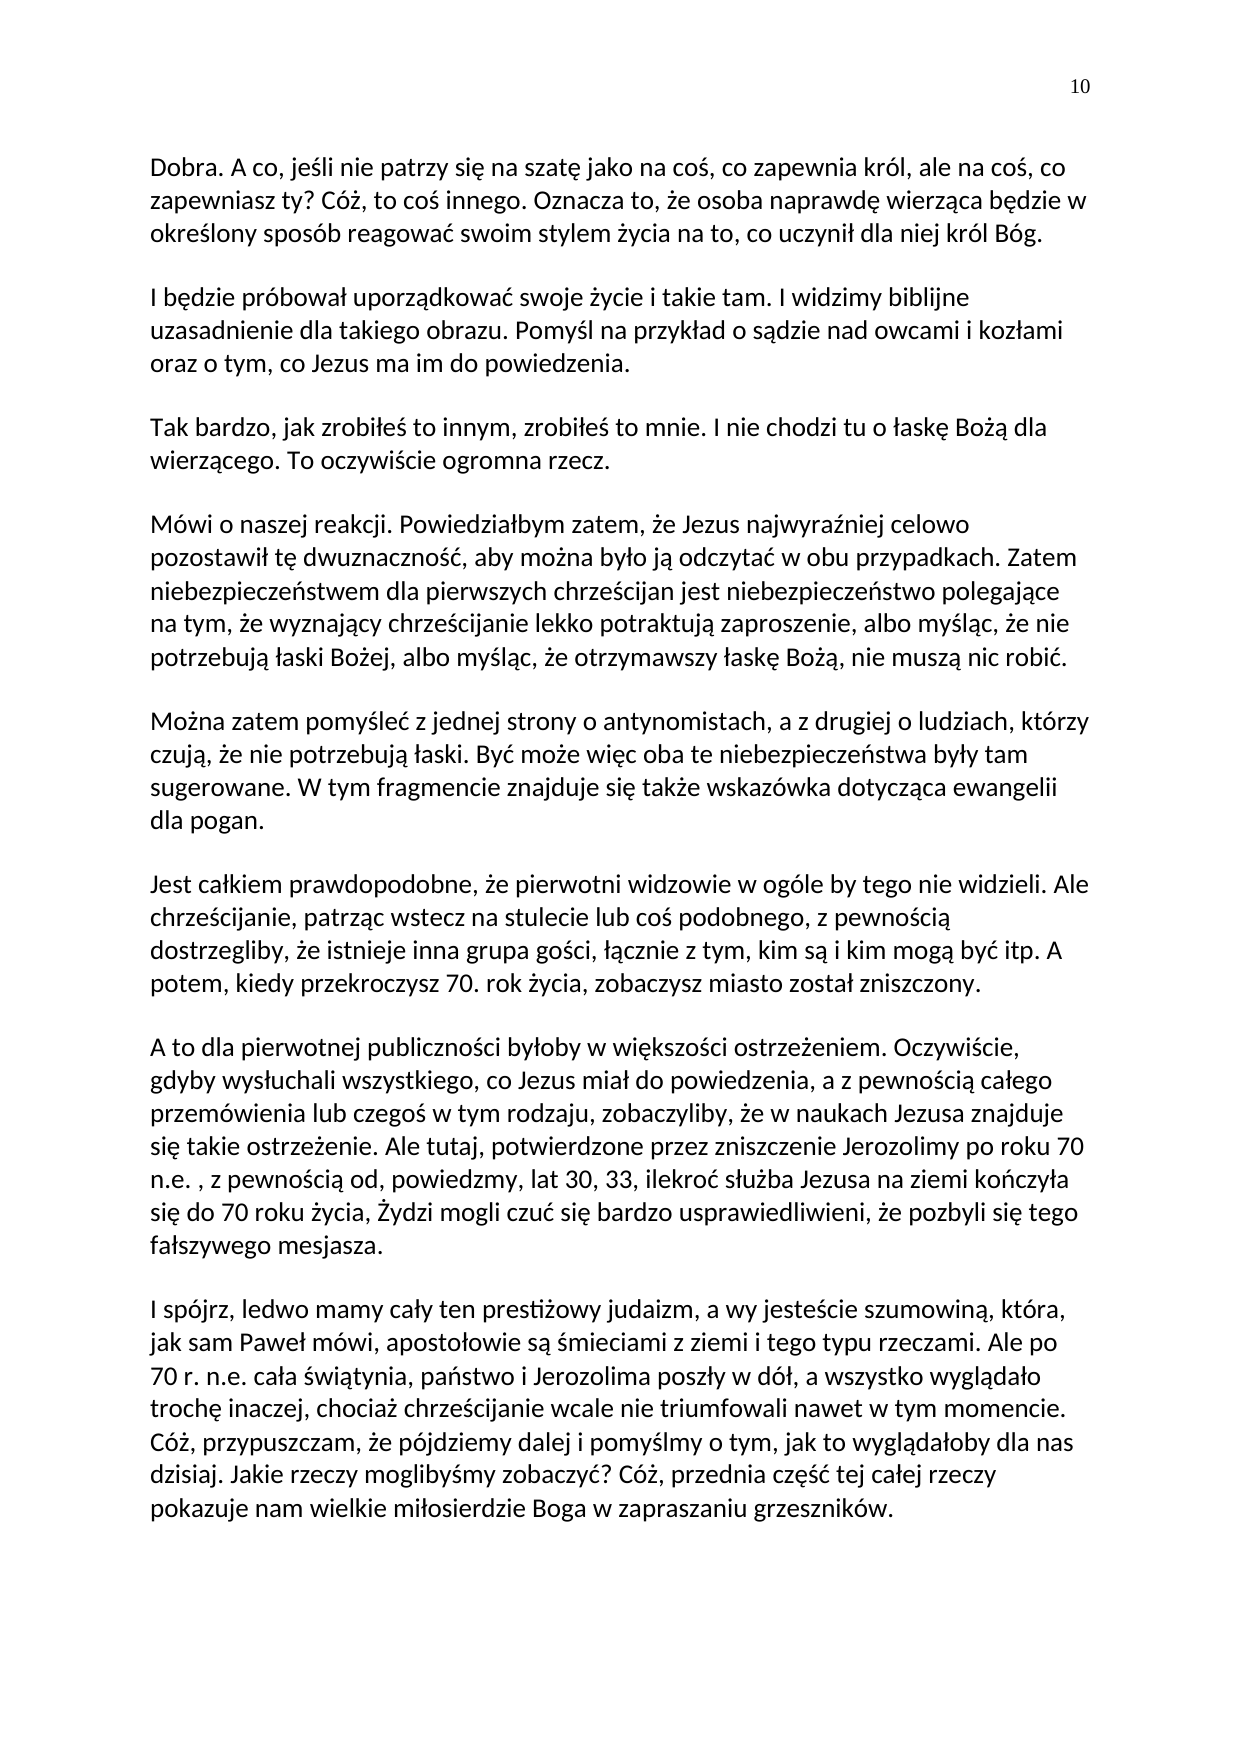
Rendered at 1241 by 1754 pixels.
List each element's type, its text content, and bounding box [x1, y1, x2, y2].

text Dobra. A co, jeśli nie patrzy się na szatę jako na coś, co zapewnia król, ale na coś, co zapewniasz ty? Cóż, to coś innego. Oznacza to, że osoba naprawdę wierząca będzie w określony sposób reagować swoim stylem życia na to, co uczynił dla niej król Bóg. [150, 150, 1090, 249]
text Tak bardzo, jak zrobiłeś to innym, zrobiłeś to mnie. I nie chodzi tu o łaskę Bożą dla wierzącego. To oczywiście ogromna rzecz. [150, 410, 1090, 476]
text I będzie próbował uporządkować swoje życie i takie tam. I widzimy biblijne uzasadnienie dla takiego obrazu. Pomyśl na przykład o sądzie nad owcami i kozłami oraz o tym, co Jezus ma im do powiedzenia. [150, 280, 1090, 379]
text A to dla pierwotnej publiczności byłoby w większości ostrzeżeniem. Oczywiście, gdyby wysłuchali wszystkiego, co Jezus miał do powiedzenia, a z pewnością całego przemówienia lub czegoś w tym rodzaju, zobaczyliby, że w naukach Jezusa znajduje się takie ostrzeżenie. Ale tutaj, potwierdzone przez zniszczenie Jerozolimy po roku 70 n.e. , z pewnością od, powiedzmy, lat 30, 33, ilekroć służba Jezusa na ziemi kończyła się do 70 roku życia, Żydzi mogli czuć się bardzo usprawiedliwieni, że pozbyli się tego fałszywego mesjasza. [150, 1030, 1090, 1261]
text Mówi o naszej reakcji. Powiedziałbym zatem, że Jezus najwyraźniej celowo pozostawił tę dwuznaczność, aby można było ją odczytać w obu przypadkach. Zatem niebezpieczeństwem dla pierwszych chrześcijan jest niebezpieczeństwo polegające na tym, że wyznający chrześcijanie lekko potraktują zaproszenie, albo myśląc, że nie potrzebują łaski Bożej, albo myśląc, że otrzymawszy łaskę Bożą, nie muszą nic robić. [150, 508, 1090, 673]
text Można zatem pomyśleć z jednej strony o antynomistach, a z drugiej o ludziach, którzy czują, że nie potrzebują łaski. Być może więc oba te niebezpieczeństwa były tam sugerowane. W tym fragmencie znajduje się także wskazówka dotycząca ewangelii dla pogan. [150, 704, 1090, 836]
text I spójrz, ledwo mamy cały ten prestiżowy judaizm, a wy jesteście szumowiną, która, jak sam Paweł mówi, apostołowie są śmieciami z ziemi i tego typu rzeczami. Ale po 70 r. n.e. cała świątynia, państwo i Jerozolima poszły w dół, a wszystko wyglądało trochę inaczej, chociaż chrześcijanie wcale nie triumfowali nawet w tym momencie. Cóż, przypuszczam, że pójdziemy dalej i pomyślmy o tym, jak to wyglądałoby dla nas dzisiaj. Jakie rzeczy moglibyśmy zobaczyć? Cóż, przednia część tej całej rzeczy pokazuje nam wielkie miłosierdzie Boga w zapraszaniu grzeszników. [150, 1293, 1090, 1524]
text Jest całkiem prawdopodobne, że pierwotni widzowie w ogóle by tego nie widzieli. Ale chrześcijanie, patrząc wstecz na stulecie lub coś podobnego, z pewnością dostrzegliby, że istnieje inna grupa gości, łącznie z tym, kim są i kim mogą być itp. A potem, kiedy przekroczysz 70. rok życia, zobaczysz miasto został zniszczony. [150, 867, 1090, 999]
